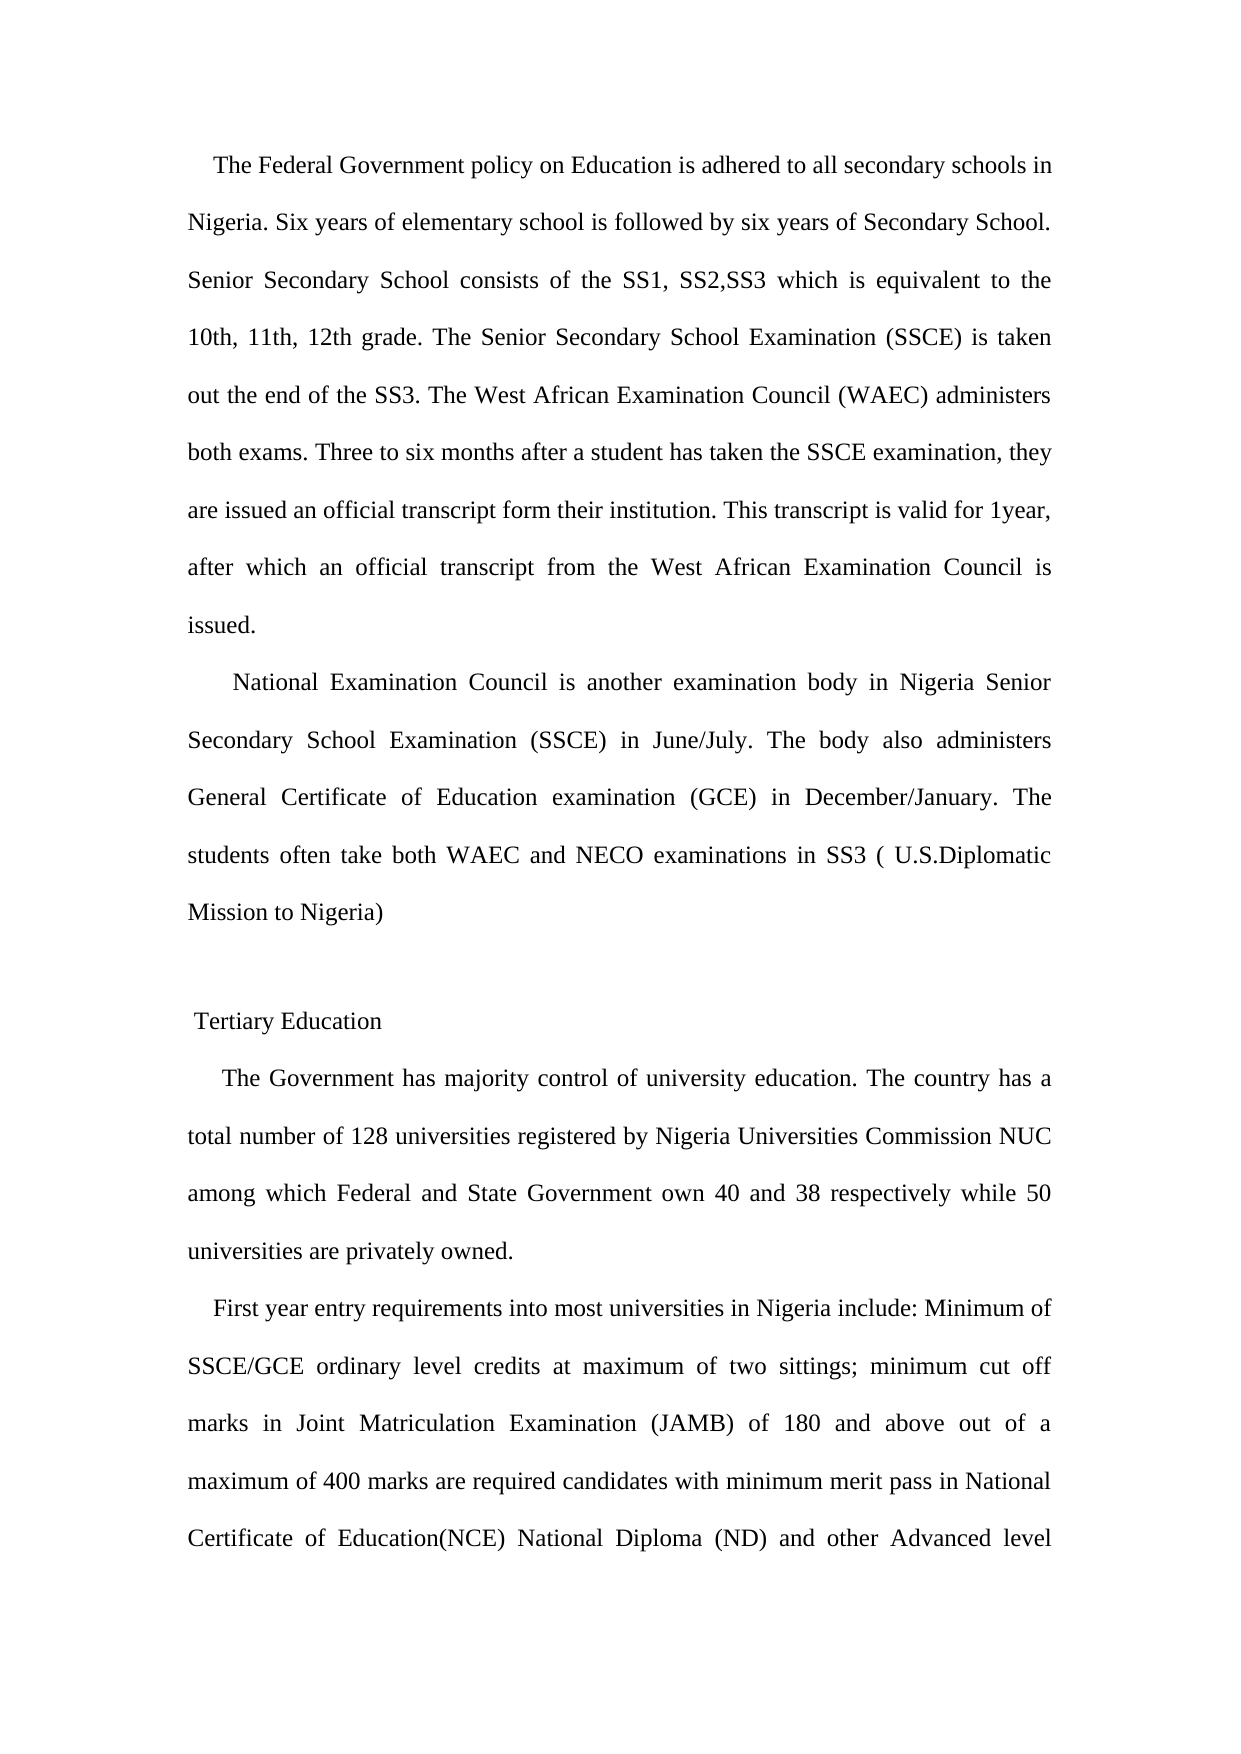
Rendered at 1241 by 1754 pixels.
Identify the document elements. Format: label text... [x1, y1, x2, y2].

text National Examination Council is another examination body in Nigeria Senior Secondary School Examination (SSCE) in June/July. The body also administers General Certificate of Education examination (GCE) in December/January. The students often take both WAEC and NECO examinations in SS3 ( U.S.Diplomatic Mission to Nigeria) [187, 667, 1053, 926]
text The Federal Government policy on Education is adhered to all secondary schools in Nigeria. Six years of elementary school is followed by six years of Secondary School. Senior Secondary School consists of the SS1, SS2,SS3 which is equivalent to the 10th, 11th, 12th grade. The Senior Secondary School Examination (SSCE) is taken out the end of the SS3. The West African Examination Council (WAEC) administers both exams. Three to six months after a student has taken the SSCE examination, they are issued an official transcript form their institution. This transcript is valid for 1year, after which an official transcript from the West African Examination Council is issued. [187, 150, 1053, 639]
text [187, 1293, 1053, 1552]
text The Government has majority control of university education. The country has a total number of 128 universities registered by Nigeria Universities Commission NUC among which Federal and State Government own 40 and 38 respectively while 50 universities are privately owned. [187, 1063, 1053, 1264]
text Tertiary Education [187, 1006, 1053, 1034]
